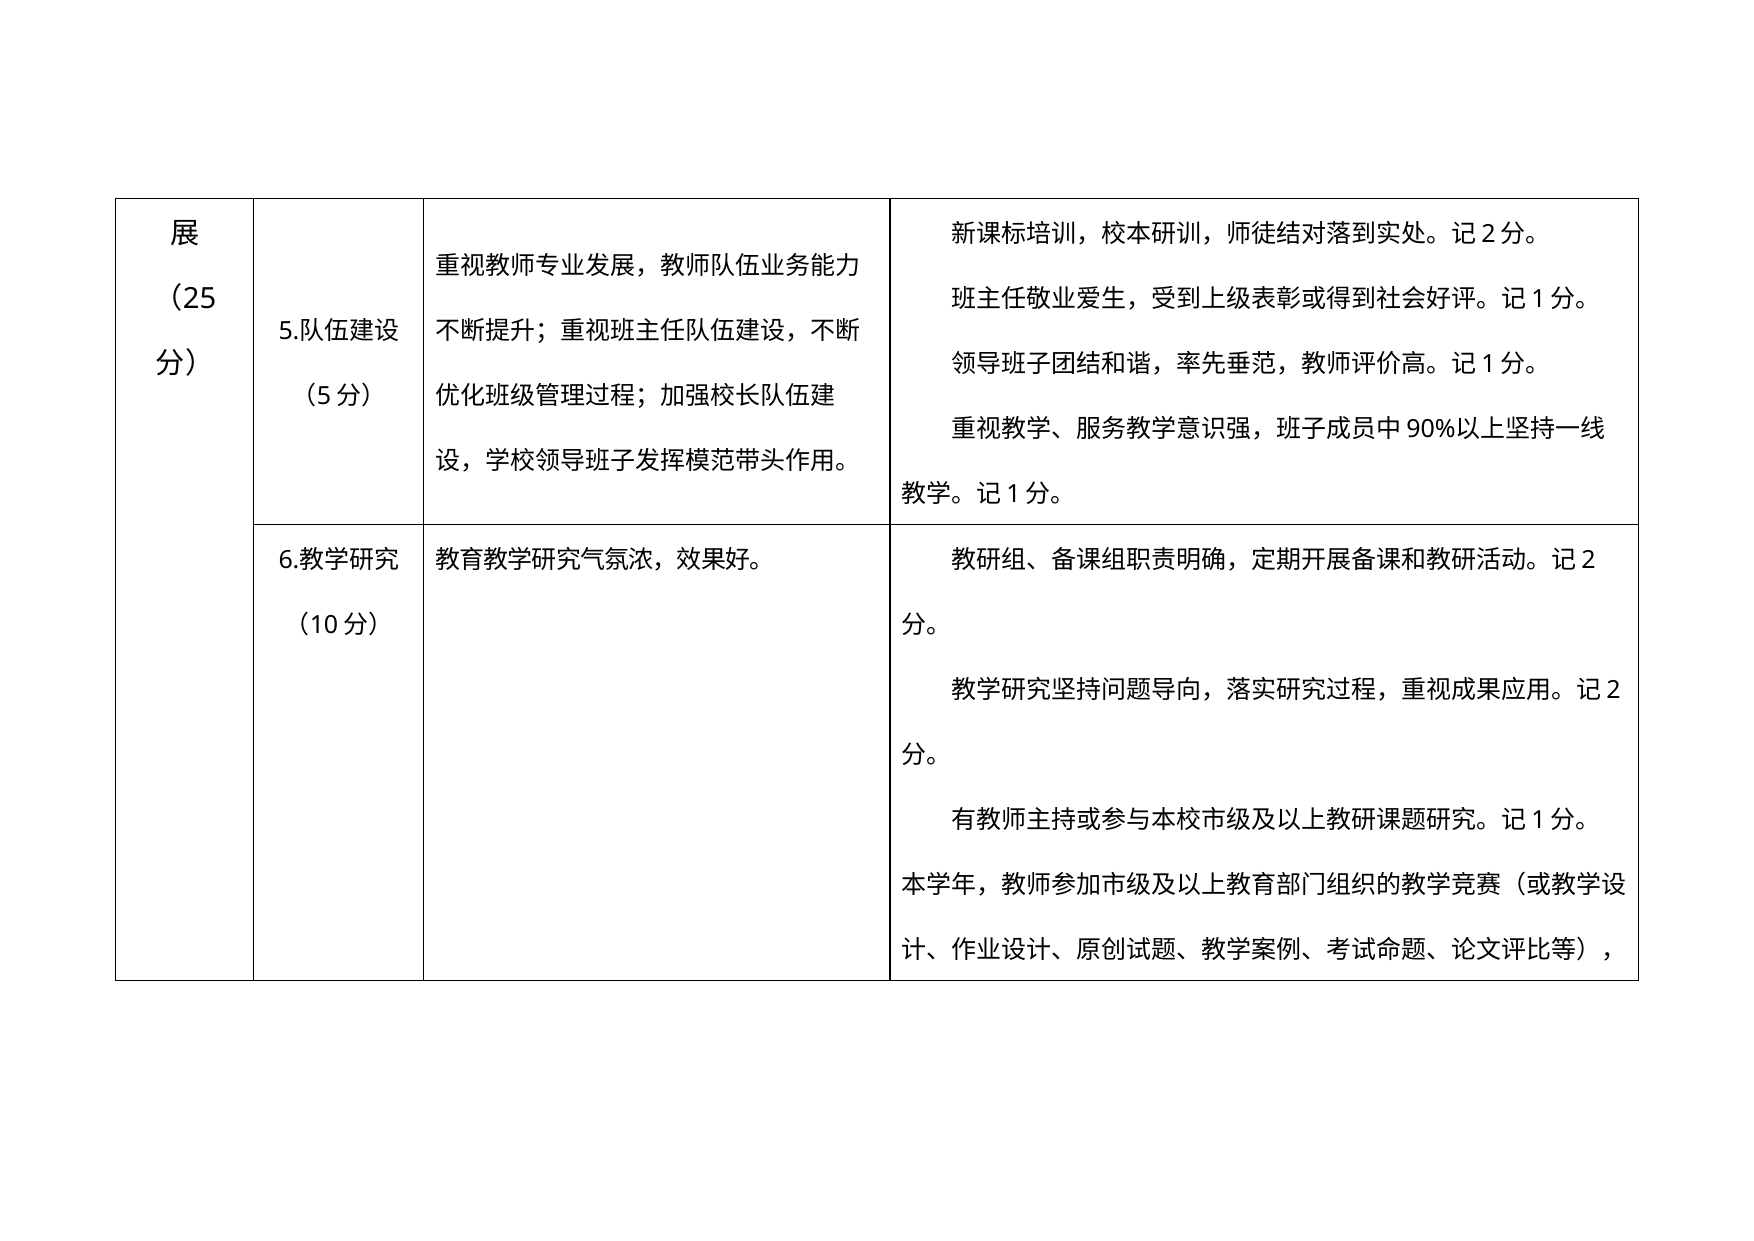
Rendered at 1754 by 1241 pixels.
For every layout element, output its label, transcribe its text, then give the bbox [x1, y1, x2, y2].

table_cell 重视教师专业发展，教师队伍业务能力不断提升；重视班主任队伍建设，不断优化班级管理过程；加强校长队伍建设，学校领导班子发挥模范带头作用。 [424, 199, 889, 524]
table_cell 教育教学研究气氛浓，效果好。 [424, 525, 889, 980]
table_cell 二、 教 师 发 展 （25分） [116, 199, 253, 980]
table_cell 新课标培训，校本研训，师徒结对落到实处。记2分。 班主任敬业爱生，受到上级表彰或得到社会好评。记1分。 领导班子团结和谐，率先垂范，教师评价高。记1分。 重视教学、服务教学意识强，班子成员中90%以上坚持一线教学。记1分。 [891, 199, 1638, 524]
table_cell 6.教学研究（10分） [254, 525, 423, 980]
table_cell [891, 525, 1638, 980]
table_cell 5.队伍建设（5分） [254, 199, 423, 524]
